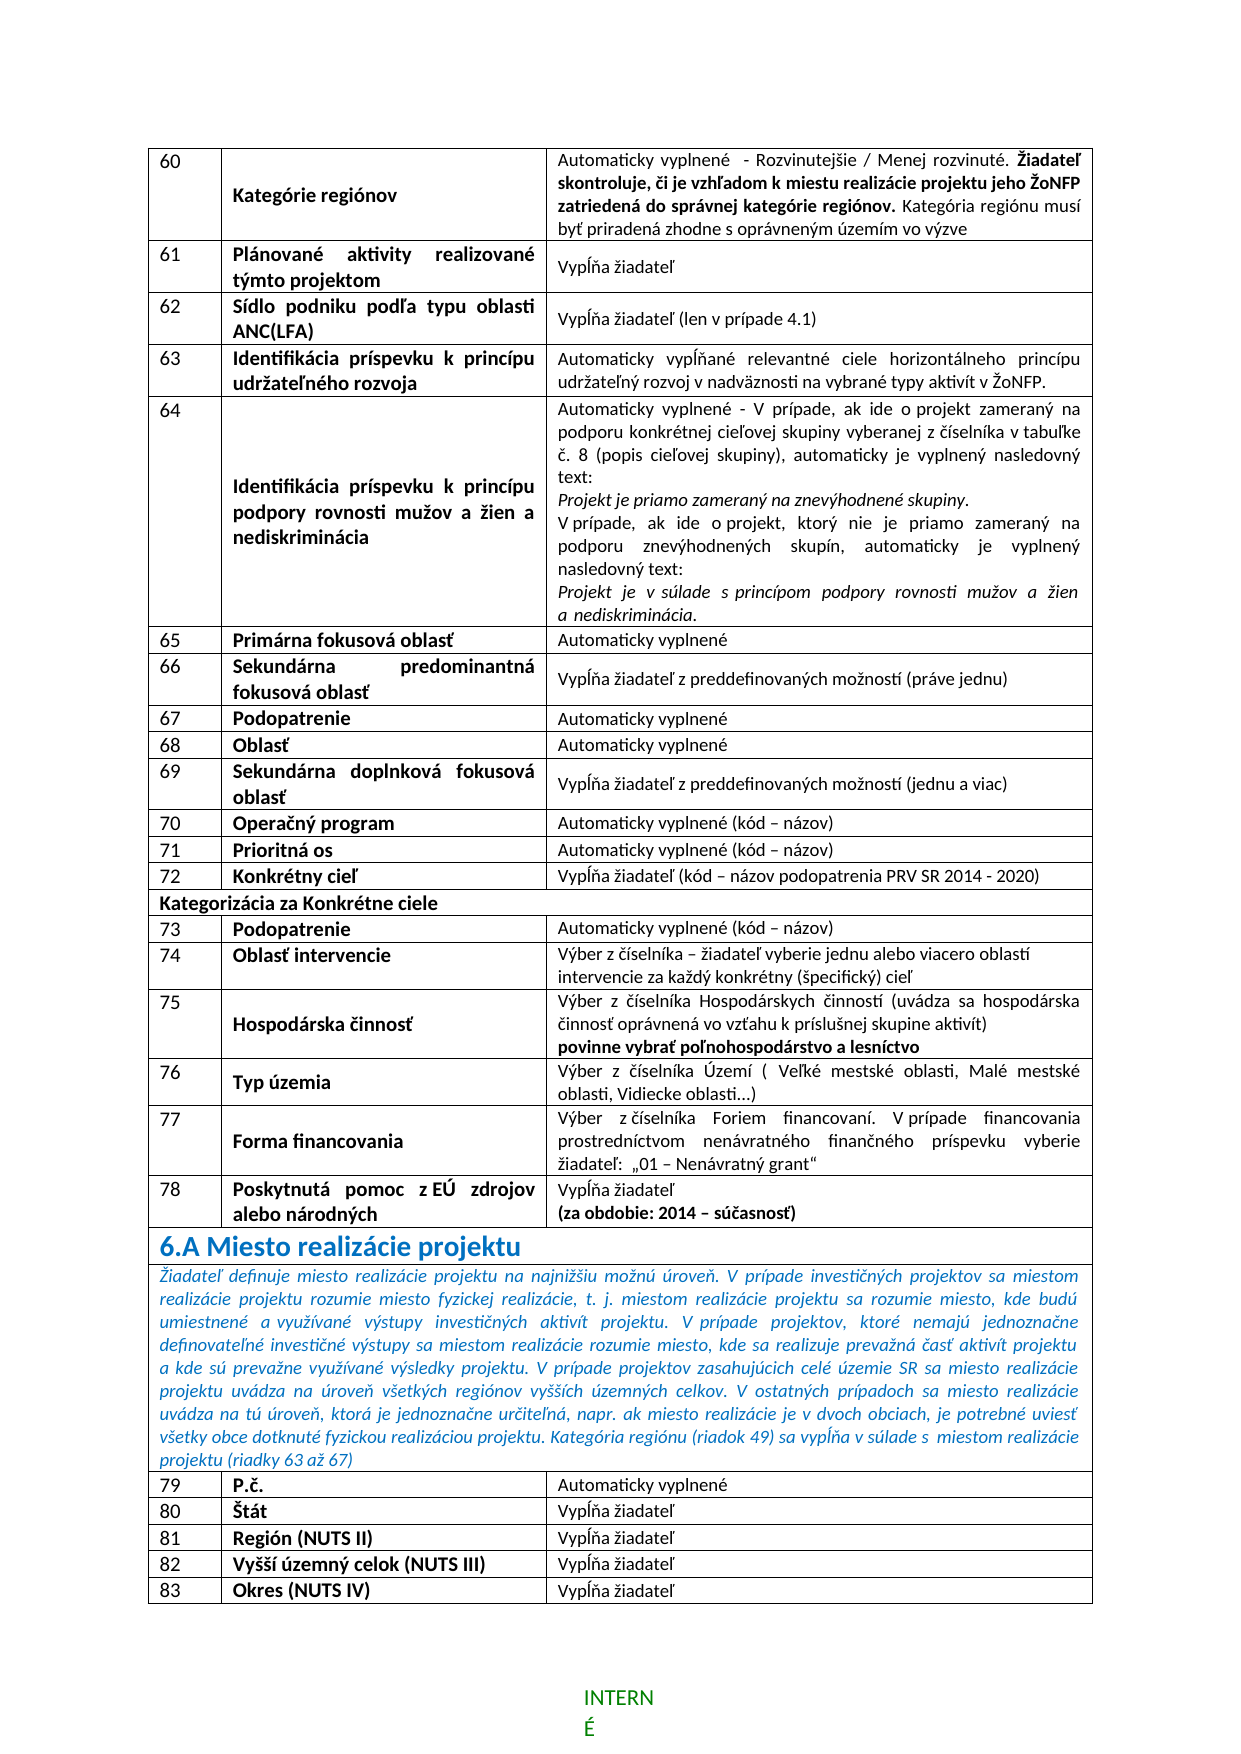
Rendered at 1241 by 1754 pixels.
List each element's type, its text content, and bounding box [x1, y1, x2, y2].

table_cell Identifikácia príspevku k princípu podpory rovnosti mužov a žien a nediskriminácia [222, 397, 546, 626]
table_cell Forma financovania [222, 1106, 546, 1175]
table_cell 78 [149, 1176, 221, 1227]
table_cell 64 [149, 397, 221, 626]
table_cell 77 [149, 1106, 221, 1175]
table_cell Kategorizácia za Konkrétne ciele [149, 890, 1092, 915]
table_cell Okres (NUTS IV) [222, 1578, 546, 1603]
table_cell 68 [149, 732, 221, 757]
table_cell Vypĺňa žiadateľ (kód – názov podopatrenia PRV SR 2014 - 2020) [547, 863, 1092, 889]
table_cell 67 [149, 706, 221, 731]
table_cell 6.A Miesto realizácie projektu [149, 1228, 1092, 1263]
table_cell 62 [149, 293, 221, 344]
table_cell Vypĺňa žiadateľ z preddefinovaných možností (jednu a viac) [547, 759, 1092, 809]
table_cell P.č. [222, 1472, 546, 1497]
table_cell Vyšší územný celok (NUTS III) [222, 1551, 546, 1577]
table_cell Oblasť [222, 732, 546, 757]
table_cell Plánované aktivity realizované týmto projektom [222, 241, 546, 292]
table_cell Žiadateľ definuje miesto realizácie projektu na najnižšiu možnú úroveň. V prípade investičných projektov sa miestom realizácie projektu rozumie miesto fyzickej realizácie, t. j. miestom realizácie projektu sa rozumie miesto, kde budú umiestnené a využívané výstupy investičných aktivít projektu. V prípade projektov, ktoré nemajú jednoznačne definovateľné investičné výstupy sa miestom realizácie rozumie miesto, kde sa realizuje prevažná časť aktivít projektu a kde sú prevažne využívané výsledky projektu. V prípade projektov zasahujúcich celé územie SR sa miesto realizácie projektu uvádza na úroveň všetkých regiónov vyšších územných celkov. V ostatných prípadoch sa miesto realizácie uvádza na tú úroveň, ktorá je jednoznačne určiteľná, napr. ak miesto realizácie je v dvoch obciach, je potrebné uviesť všetky obce dotknuté fyzickou realizáciou projektu. Kategória regiónu (riadok 49) sa vypĺňa v súlade s miestom realizácie projektu (riadky 63 až 67) [149, 1265, 1092, 1471]
table_cell Oblasť intervencie [222, 943, 546, 988]
table_cell Vypĺňa žiadateľ [547, 1498, 1092, 1524]
table_cell Automaticky vyplnené [547, 732, 1092, 757]
table_cell Automaticky vyplnené (kód – názov) [547, 837, 1092, 862]
table_cell Podopatrenie [222, 706, 546, 731]
table_cell 83 [149, 1578, 221, 1603]
table_cell Vypĺňa žiadateľ [547, 241, 1092, 292]
table_cell Identifikácia príspevku k princípu udržateľného rozvoja [222, 345, 546, 396]
table_cell Typ územia [222, 1059, 546, 1105]
table_cell Vypĺňa žiadateľ [547, 1551, 1092, 1577]
table_cell Vypĺňa žiadateľ (za obdobie: 2014 – súčasnosť) [547, 1176, 1092, 1227]
table_cell 73 [149, 916, 221, 942]
table_cell 63 [149, 345, 221, 396]
table_cell 60 [149, 149, 221, 240]
table_cell 66 [149, 654, 221, 704]
table_cell Primárna fokusová oblasť [222, 627, 546, 653]
table_cell 61 [149, 241, 221, 292]
table_cell Štát [222, 1498, 546, 1524]
table_cell Automaticky vyplnené - Rozvinutejšie / Menej rozvinuté. Žiadateľ skontroluje, či je vzhľadom k miestu realizácie projektu jeho ŽoNFP zatriedená do správnej kategórie regiónov. Kategória regiónu musí byť priradená zhodne s oprávneným územím vo výzve [547, 149, 1092, 240]
table_cell Automaticky vyplnené (kód – názov) [547, 916, 1092, 942]
table_cell Vypĺňa žiadateľ (len v prípade 4.1) [547, 293, 1092, 344]
table_cell 69 [149, 759, 221, 809]
table_cell Poskytnutá pomoc z EÚ zdrojov alebo národných [222, 1176, 546, 1227]
table_cell 81 [149, 1525, 221, 1550]
table_cell 79 [149, 1472, 221, 1497]
table_cell Výber z číselníka Území ( Veľké mestské oblasti, Malé mestské oblasti, Vidiecke oblasti...) [547, 1059, 1092, 1105]
table_cell 74 [149, 943, 221, 988]
table_cell 65 [149, 627, 221, 653]
table_cell 80 [149, 1498, 221, 1524]
table_cell Sídlo podniku podľa typu oblasti ANC(LFA) [222, 293, 546, 344]
table_cell Automaticky vyplnené - V prípade, ak ide o projekt zameraný na podporu konkrétnej cieľovej skupiny vyberanej z číselníka v tabuľke č. 8 (popis cieľovej skupiny), automaticky je vyplnený nasledovný text: Projekt je priamo zameraný na znevýhodnené skupiny. V prípade, ak ide o projekt, ktorý nie je priamo zameraný na podporu znevýhodnených skupín, automaticky je vyplnený nasledovný text: Projekt je v súlade s princípom podpory rovnosti mužov a žien a nediskriminácia. [547, 397, 1092, 626]
table_cell Výber z číselníka Foriem financovaní. V prípade financovania prostredníctvom nenávratného finančného príspevku vyberie žiadateľ: „01 – Nenávratný grant“ [547, 1106, 1092, 1175]
table_cell Automaticky vyplnené [547, 627, 1092, 653]
table_cell Operačný program [222, 810, 546, 836]
table_cell Vypĺňa žiadateľ [547, 1578, 1092, 1603]
table_cell Automaticky vypĺňané relevantné ciele horizontálneho princípu udržateľný rozvoj v nadväznosti na vybrané typy aktivít v ŽoNFP. [547, 345, 1092, 396]
table_cell Sekundárna predominantná fokusová oblasť [222, 654, 546, 704]
table_cell Automaticky vyplnené [547, 706, 1092, 731]
table_cell Kategórie regiónov [222, 149, 546, 240]
table_cell 71 [149, 837, 221, 862]
table_cell Vypĺňa žiadateľ [547, 1525, 1092, 1550]
table_cell 70 [149, 810, 221, 836]
table_cell Sekundárna doplnková fokusová oblasť [222, 759, 546, 809]
table_cell Automaticky vyplnené [547, 1472, 1092, 1497]
table_cell Vypĺňa žiadateľ z preddefinovaných možností (práve jednu) [547, 654, 1092, 704]
table_cell 75 [149, 990, 221, 1058]
table_cell 72 [149, 863, 221, 889]
table_cell Automaticky vyplnené (kód – názov) [547, 810, 1092, 836]
table_cell Výber z číselníka Hospodárskych činností (uvádza sa hospodárska činnosť oprávnená vo vzťahu k príslušnej skupine aktivít) povinne vybrať poľnohospodárstvo a lesníctvo [547, 990, 1092, 1058]
table_cell Výber z číselníka – žiadateľ vyberie jednu alebo viacero oblastí intervencie za každý konkrétny (špecifický) cieľ [547, 943, 1092, 988]
table_cell Konkrétny cieľ [222, 863, 546, 889]
table_cell Región (NUTS II) [222, 1525, 546, 1550]
table_cell Prioritná os [222, 837, 546, 862]
table_cell Podopatrenie [222, 916, 546, 942]
table_cell Hospodárska činnosť [222, 990, 546, 1058]
table_cell 82 [149, 1551, 221, 1577]
table_cell 76 [149, 1059, 221, 1105]
